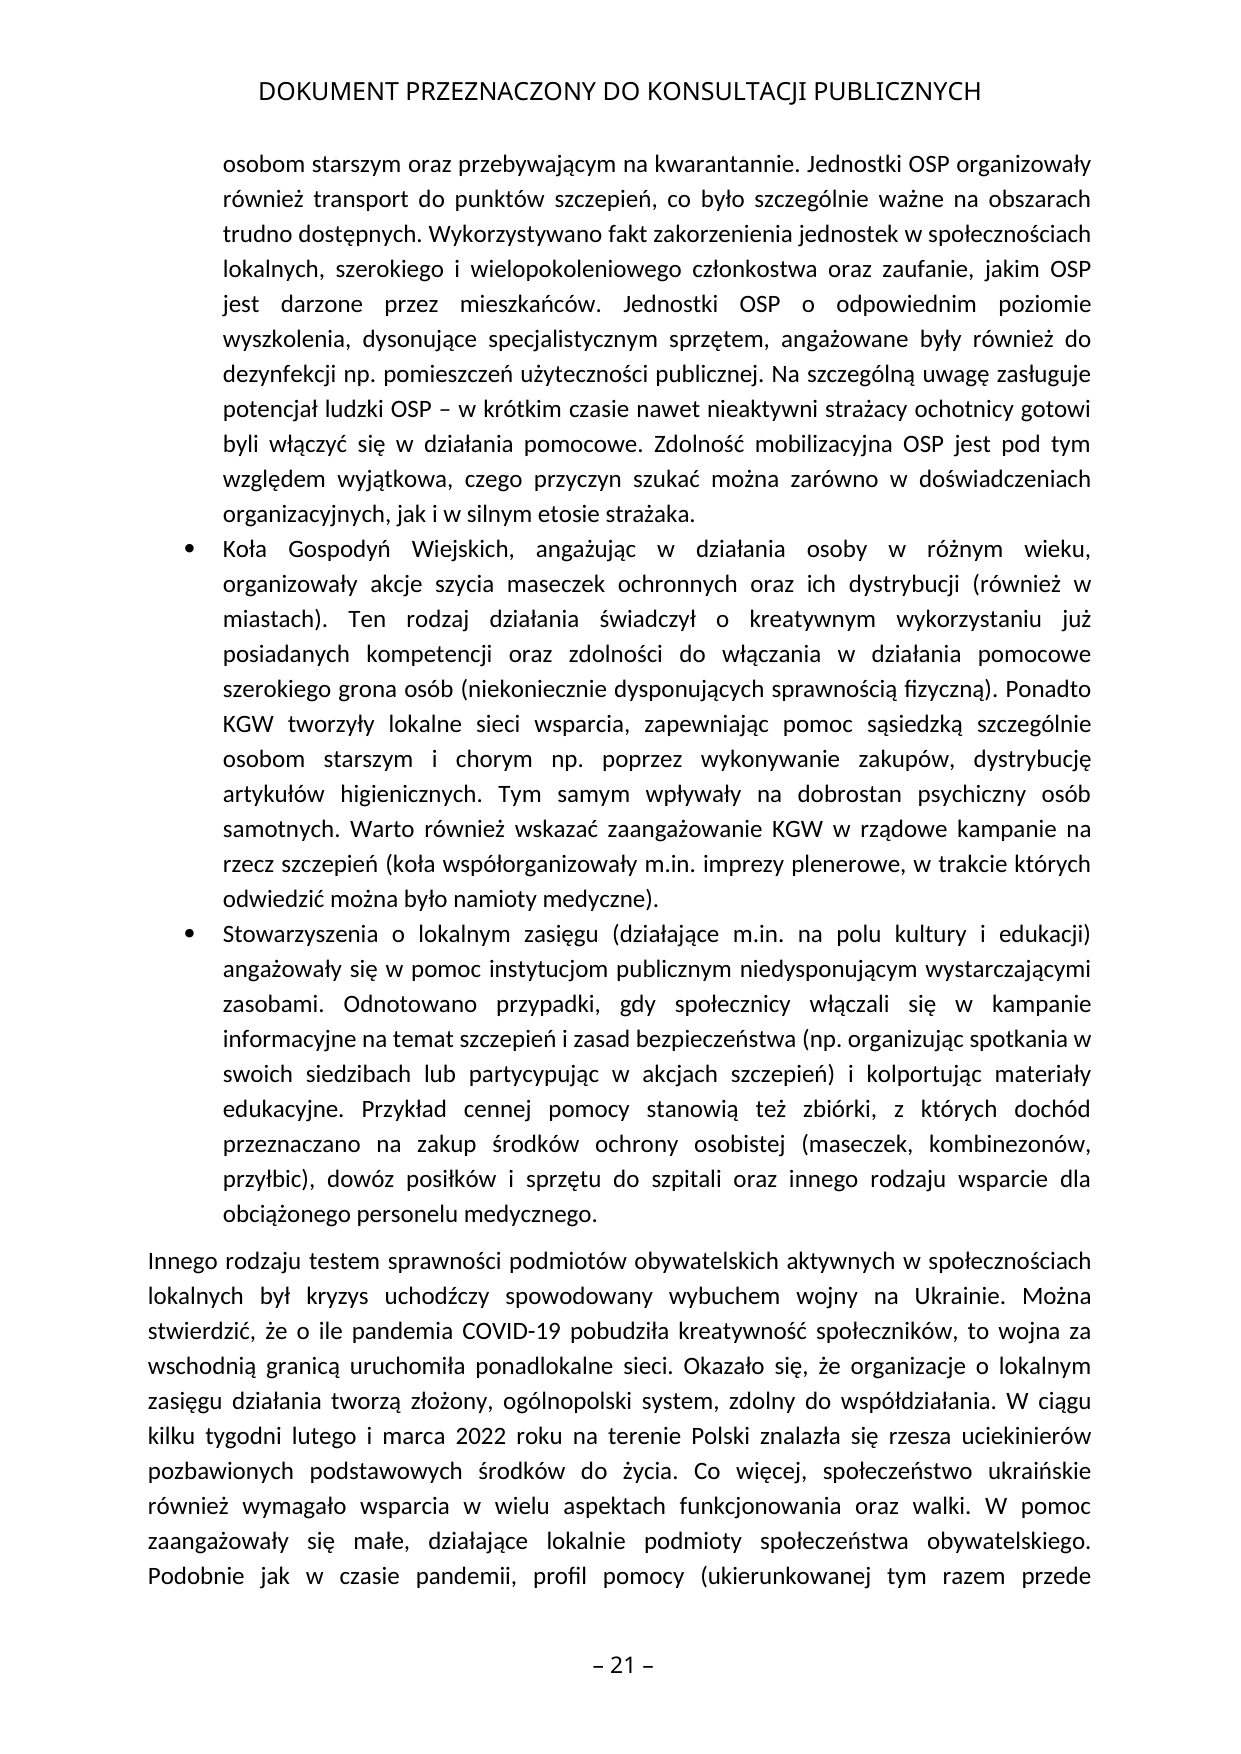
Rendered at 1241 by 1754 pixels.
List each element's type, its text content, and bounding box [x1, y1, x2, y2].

list Koła Gospodyń Wiejskich, angażując w działania osoby w różnym wieku, organizowały akcje szycia maseczek ochronnych oraz ich dystrybucji (również w miastach). Ten rodzaj działania świadczył o kreatywnym wykorzystaniu już posiadanych kompetencji oraz zdolności do włączania w działania pomocowe szerokiego grona osób (niekoniecznie dysponujących sprawnością fizyczną). Ponadto KGW tworzyły lokalne sieci wsparcia, zapewniając pomoc sąsiedzką szczególnie osobom starszym i chorym np. poprzez wykonywanie zakupów, dystrybucję artykułów higienicznych. Tym samym wpływały na dobrostan psychiczny osób samotnych. Warto również wskazać zaangażowanie KGW w rządowe kampanie na rzecz szczepień (koła współorganizowały m.in. imprezy plenerowe, w trakcie których odwiedzić można było namioty medyczne). [185, 533, 1092, 913]
list Stowarzyszenia o lokalnym zasięgu (działające m.in. na polu kultury i edukacji) angażowały się w pomoc instytucjom publicznym niedysponującym wystarczającymi zasobami. Odnotowano przypadki, gdy społecznicy włączali się w kampanie informacyjne na temat szczepień i zasad bezpieczeństwa (np. organizując spotkania w swoich siedzibach lub partycypując w akcjach szczepień) i kolportując materiały edukacyjne. Przykład cennej pomocy stanowią też zbiórki, z których dochód przeznaczano na zakup środków ochrony osobistej (maseczek, kombinezonów, przyłbic), dowóz posiłków i sprzętu do szpitali oraz innego rodzaju wsparcie dla obciążonego personelu medycznego. [185, 918, 1092, 1228]
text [148, 1245, 1092, 1591]
